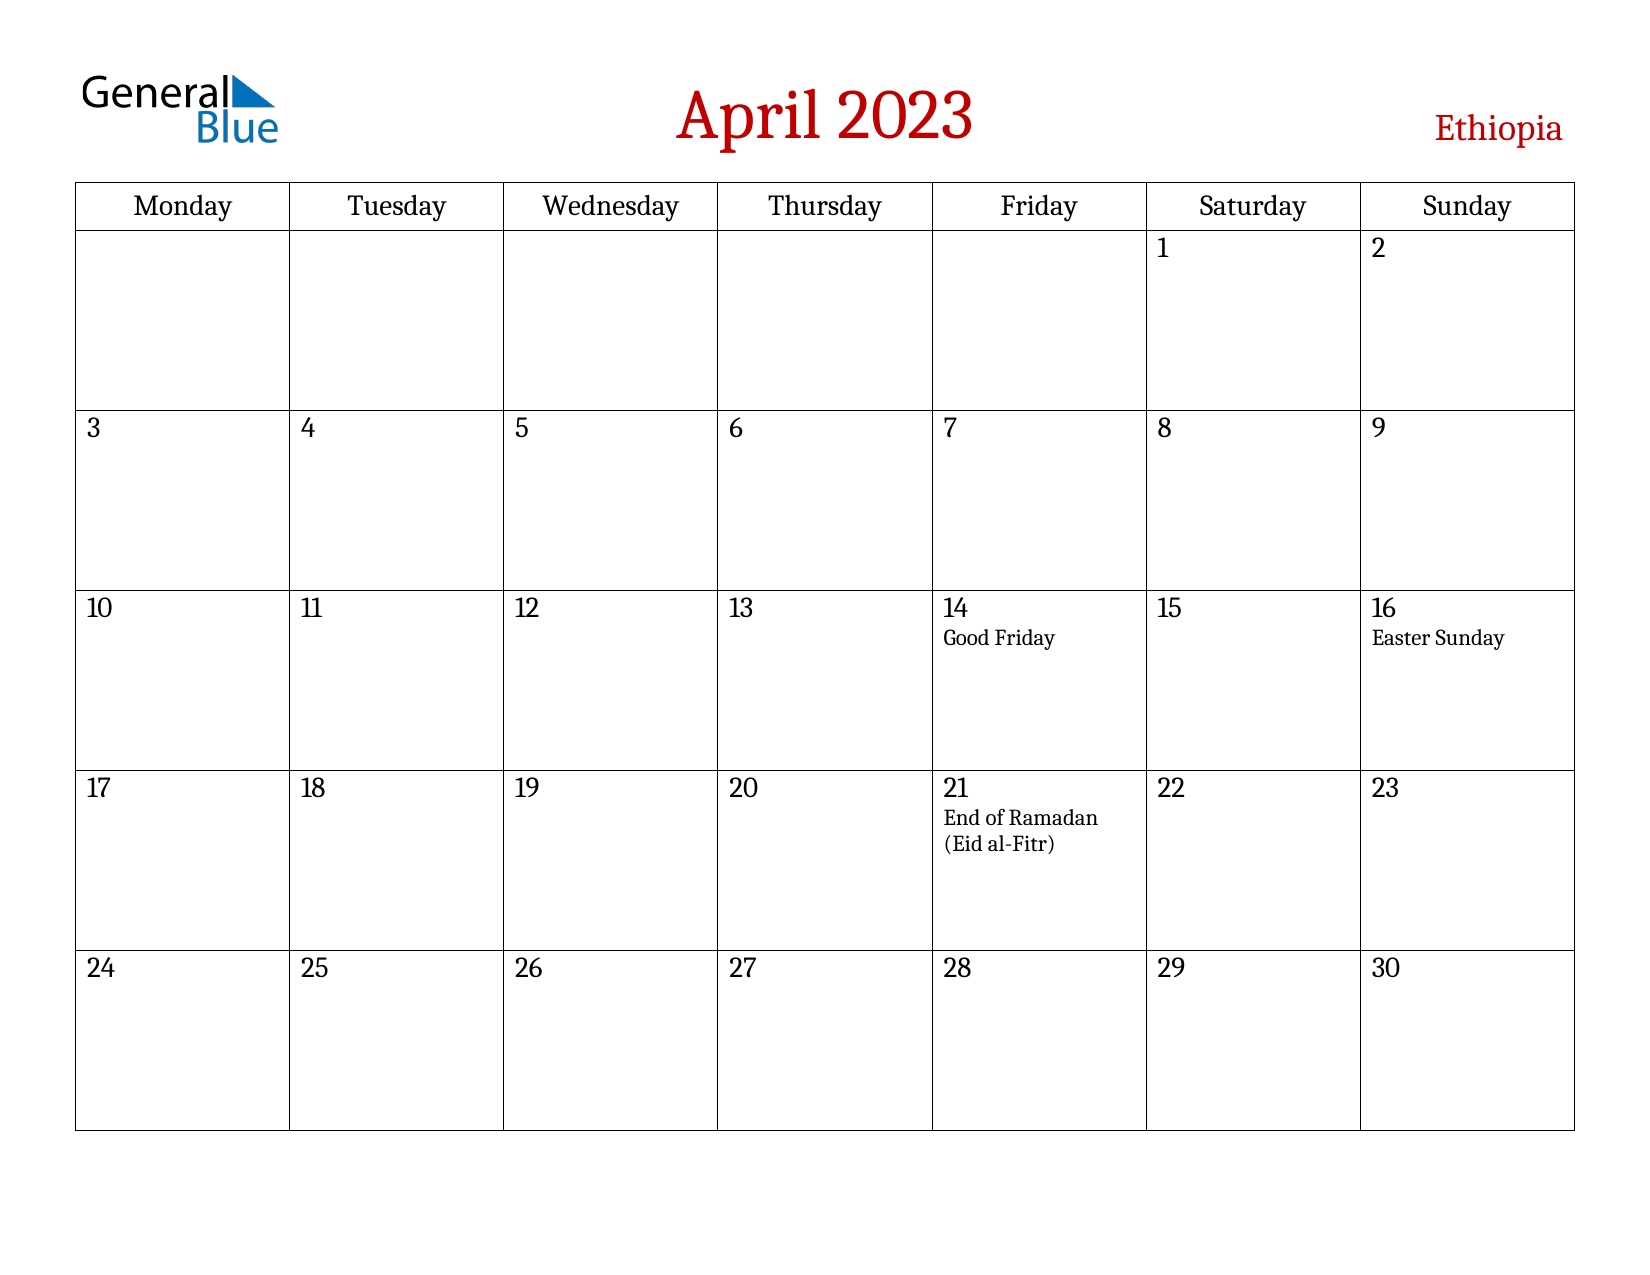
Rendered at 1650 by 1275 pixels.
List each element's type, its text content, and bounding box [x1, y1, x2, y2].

table_cell 23 [1361, 771, 1574, 805]
table_cell [1147, 985, 1360, 1130]
table_cell 20 [718, 771, 932, 805]
table_cell 16 [1361, 591, 1574, 625]
table_cell [1361, 805, 1574, 950]
table_cell [718, 985, 932, 1130]
table_cell [1361, 445, 1574, 590]
table_cell 17 [76, 771, 289, 805]
table_cell 10 [76, 591, 289, 625]
table_cell [1361, 265, 1574, 410]
table_cell 26 [504, 951, 717, 985]
table_cell 21 [933, 771, 1146, 805]
table_cell [504, 805, 717, 950]
table_cell [718, 445, 932, 590]
table_cell 1 [1147, 231, 1360, 264]
table_cell 29 [1147, 951, 1360, 985]
table_cell 13 [718, 591, 932, 625]
table_cell 5 [504, 411, 717, 444]
table_cell 4 [290, 411, 503, 444]
table_cell 11 [290, 591, 503, 625]
table_cell 15 [1147, 591, 1360, 625]
table_cell Easter Sunday [1361, 625, 1574, 770]
table_cell 19 [504, 771, 717, 805]
table_cell 12 [504, 591, 717, 625]
table_cell [933, 231, 1146, 264]
table_cell [1147, 625, 1360, 770]
table_cell [290, 625, 503, 770]
table_cell [504, 265, 717, 410]
table_cell [718, 265, 932, 410]
table_cell 18 [290, 771, 503, 805]
table_cell [718, 231, 932, 264]
table_cell 25 [290, 951, 503, 985]
table_cell [933, 265, 1146, 410]
table_cell Good Friday [933, 625, 1146, 770]
table_cell [504, 445, 717, 590]
table_cell [76, 985, 289, 1130]
table_cell 2 [1361, 231, 1574, 264]
table_cell [290, 265, 503, 410]
table_cell [1361, 985, 1574, 1130]
table_cell Saturday [1147, 183, 1360, 230]
table_header April 2023 [504, 75, 1146, 182]
table_cell Thursday [718, 183, 932, 230]
table_cell [290, 445, 503, 590]
table_cell [76, 625, 289, 770]
table_header [76, 75, 503, 182]
table_cell 3 [76, 411, 289, 444]
table_cell 22 [1147, 771, 1360, 805]
table_header Ethiopia [1146, 75, 1574, 182]
table_cell Friday [933, 183, 1146, 230]
table_cell 27 [718, 951, 932, 985]
table_cell [1147, 265, 1360, 410]
table_cell [76, 805, 289, 950]
table_cell [718, 805, 932, 950]
table_cell 30 [1361, 951, 1574, 985]
table_cell [290, 231, 503, 264]
table_cell Tuesday [290, 183, 503, 230]
table_cell Sunday [1361, 183, 1574, 230]
table_cell [76, 231, 289, 264]
table_cell [718, 625, 932, 770]
table_cell 7 [933, 411, 1146, 444]
table_cell [1147, 445, 1360, 590]
table_cell [76, 265, 289, 410]
table_cell 6 [718, 411, 932, 444]
table_cell [504, 985, 717, 1130]
table_cell Monday [76, 183, 289, 230]
table_cell Wednesday [504, 183, 717, 230]
table_cell [1147, 805, 1360, 950]
table_cell [504, 231, 717, 264]
table_cell End of Ramadan (Eid al-Fitr) [933, 805, 1146, 950]
table_cell 8 [1147, 411, 1360, 444]
table_cell 14 [933, 591, 1146, 625]
table_cell [933, 445, 1146, 590]
table_cell [933, 985, 1146, 1130]
table_cell [504, 625, 717, 770]
table_cell 24 [76, 951, 289, 985]
table_cell [76, 445, 289, 590]
picture [82, 75, 278, 143]
table_cell [290, 985, 503, 1130]
table_cell 9 [1361, 411, 1574, 444]
table_cell [290, 805, 503, 950]
table_cell 28 [933, 951, 1146, 985]
